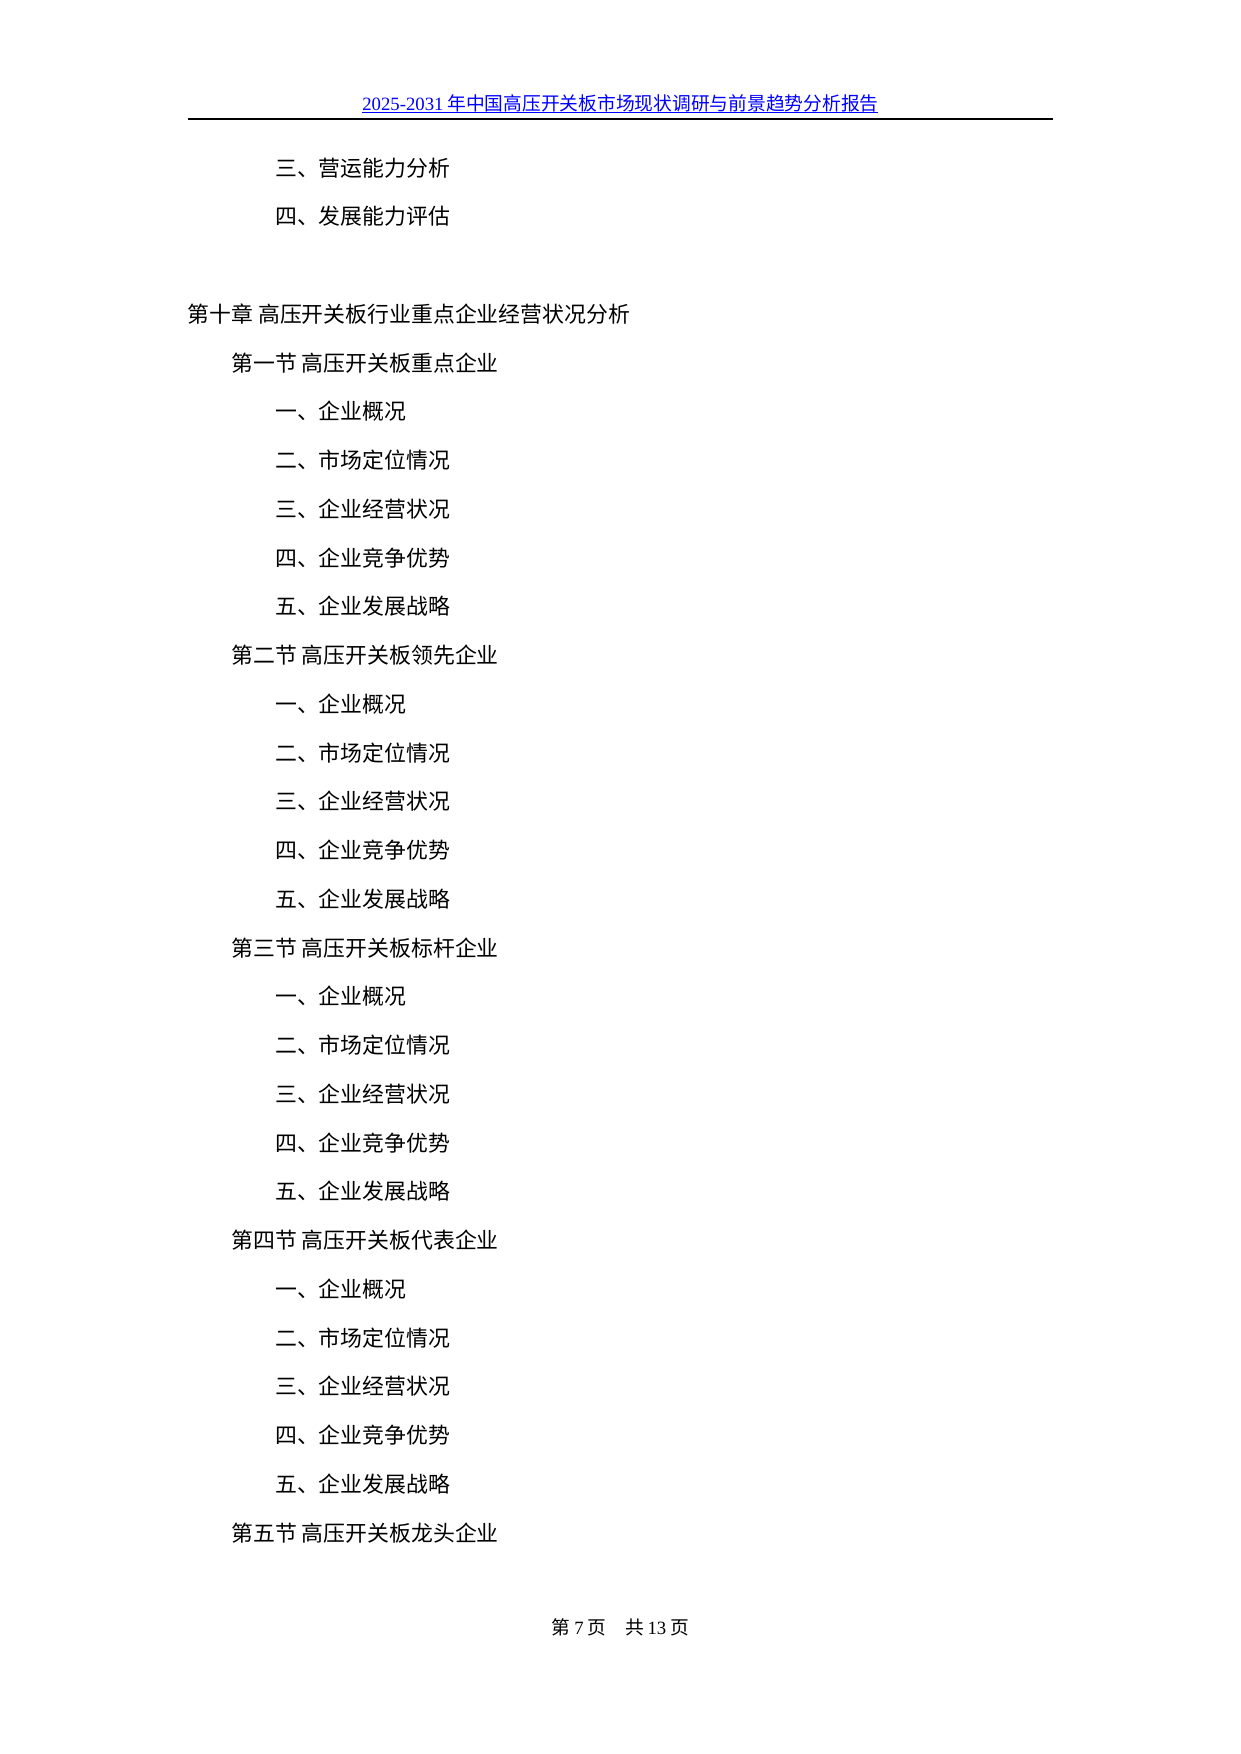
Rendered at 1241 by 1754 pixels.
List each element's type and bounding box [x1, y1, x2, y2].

text [187, 150, 1053, 1548]
